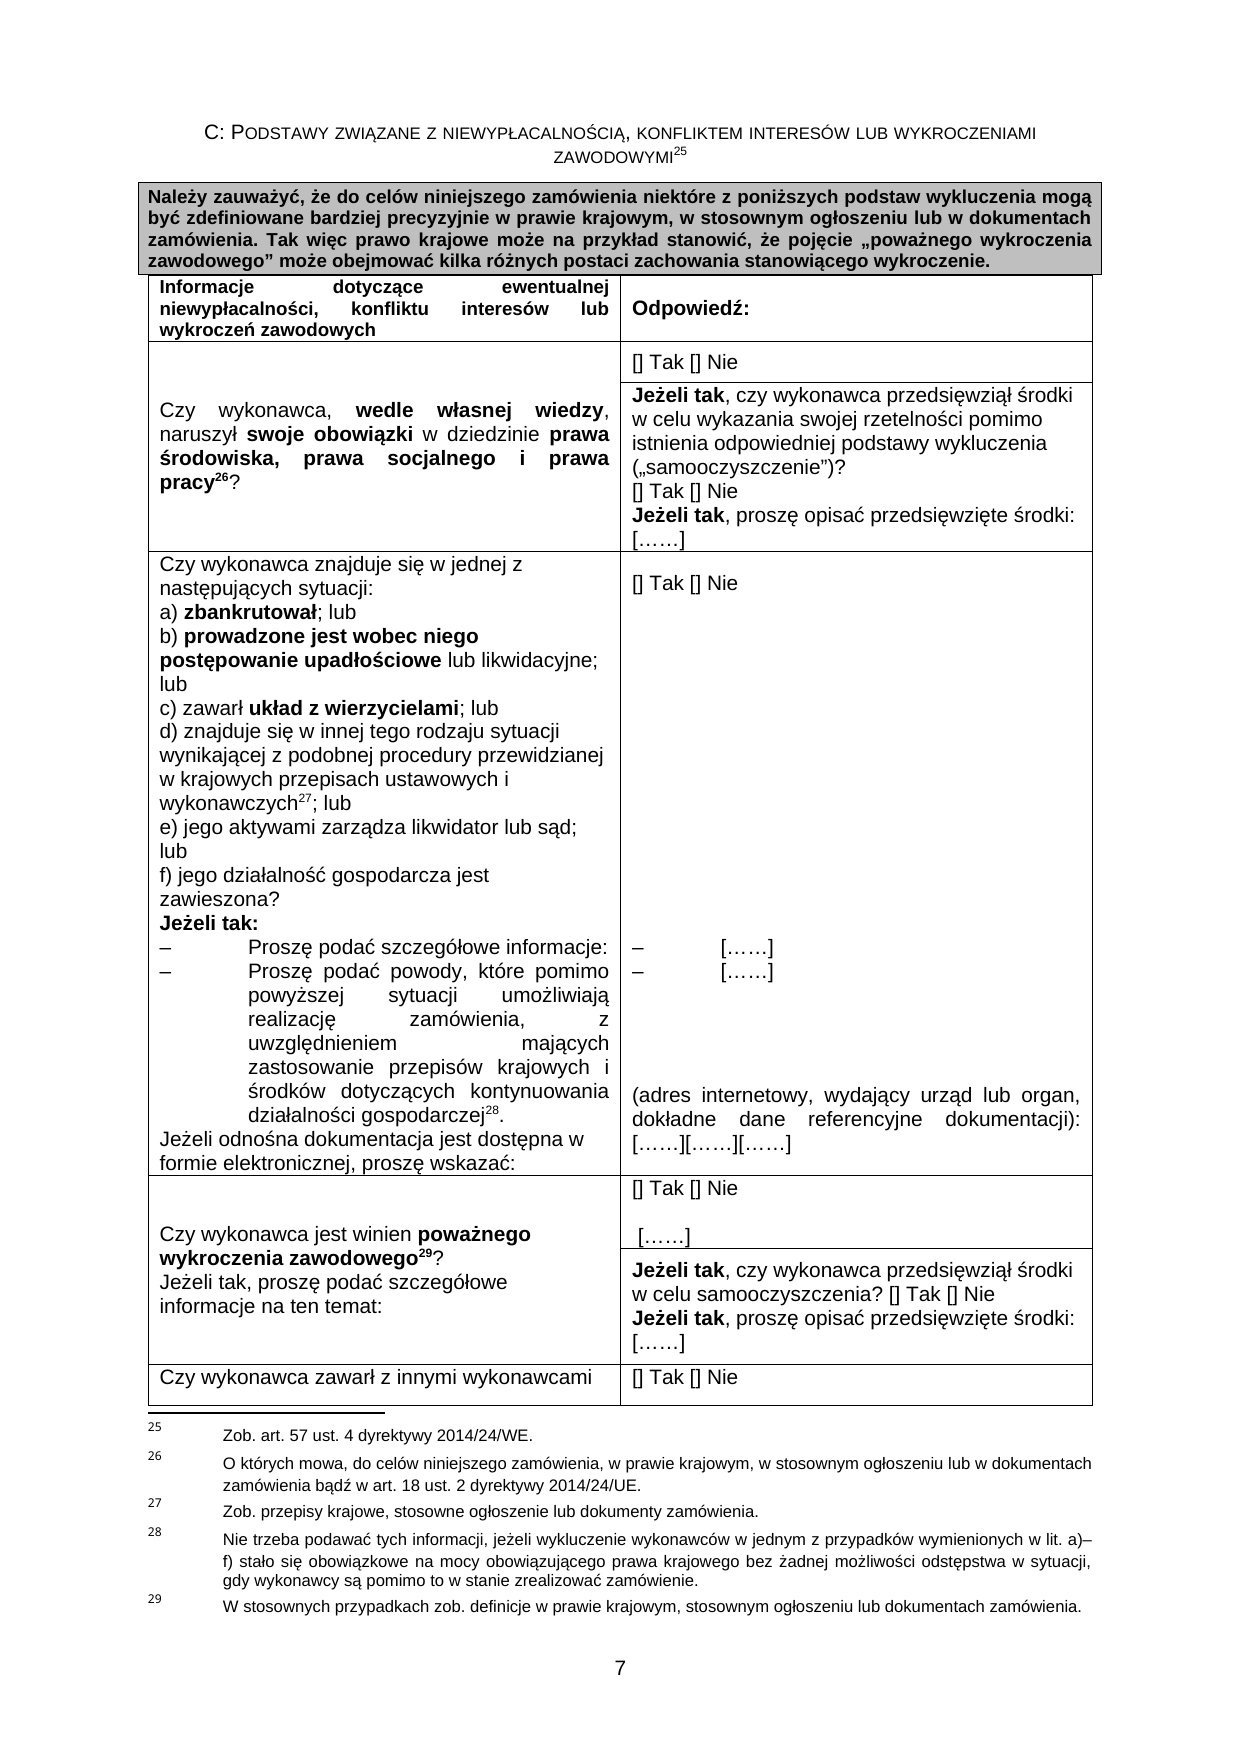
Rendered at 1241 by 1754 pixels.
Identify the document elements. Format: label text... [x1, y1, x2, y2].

table_header Informacje dotyczące ewentualnej niewypłacalności, konfliktu interesów lub wykroczeń zawodowych [149, 276, 620, 341]
table_header Odpowiedź: [621, 276, 1092, 341]
table_cell Czy wykonawca jest winien poważnego wykroczenia zawodowego? Jeżeli tak, proszę podać szczegółowe informacje na ten temat: [149, 1176, 620, 1363]
text Należy zauważyć, że do celów niniejszego zamówienia niektóre z poniższych podstaw wykluczenia mogą być zdefiniowane bardziej precyzyjnie w prawie krajowym, w stosownym ogłoszeniu lub w dokumentach zamówienia. Tak więc prawo krajowe może na przykład stanowić, że pojęcie „poważnego wykroczenia zawodowego” może obejmować kilka różnych postaci zachowania stanowiącego wykroczenie. [139, 183, 1101, 274]
table_cell [] Tak [] Nie […] [621, 1365, 1092, 1405]
table_cell Jeżeli tak, czy wykonawca przedsięwziął środki w celu samooczyszczenia? [] Tak [] Nie Jeżeli tak, proszę opisać przedsięwzięte środki: [……] [621, 1249, 1092, 1363]
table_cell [149, 1365, 620, 1405]
table_cell [] Tak [] Nie [621, 342, 1092, 382]
table_cell [] Tak [] Nie [……] [……] (adres internetowy, wydający urząd lub organ, dokładne dane referencyjne dokumentacji): [……][……][……] [621, 552, 1092, 1174]
table_cell Jeżeli tak, czy wykonawca przedsięwziął środki w celu wykazania swojej rzetelności pomimo istnienia odpowiedniej podstawy wykluczenia („samooczyszczenie”)? [] Tak [] Nie Jeżeli tak, proszę opisać przedsięwzięte środki: [……] [621, 383, 1092, 551]
title C: Podstawy związane z niewypłacalnością, konfliktem interesów lub wykroczeniami zawodowymi [148, 120, 1093, 168]
table_cell [] Tak [] Nie [……] [621, 1176, 1092, 1247]
table_cell Czy wykonawca, wedle własnej wiedzy, naruszył swoje obowiązki w dziedzinie prawa środowiska, prawa socjalnego i prawa pracy? [149, 342, 620, 551]
table_cell Czy wykonawca znajduje się w jednej z następujących sytuacji: a) zbankrutował; lub b) prowadzone jest wobec niego postępowanie upadłościowe lub likwidacyjne; lub c) zawarł układ z wierzycielami; lub d) znajduje się w innej tego rodzaju sytuacji wynikającej z podobnej procedury przewidzianej w krajowych przepisach ustawowych i wykonawczych; lub e) jego aktywami zarządza likwidator lub sąd; lub f) jego działalność gospodarcza jest zawieszona? Jeżeli tak: Proszę podać szczegółowe informacje: Proszę podać powody, które pomimo powyższej sytuacji umożliwiają realizację zamówienia, z uwzględnieniem mających zastosowanie przepisów krajowych i środków dotyczących kontynuowania działalności gospodarczej. Jeżeli odnośna dokumentacja jest dostępna w formie elektronicznej, proszę wskazać: [149, 552, 620, 1174]
